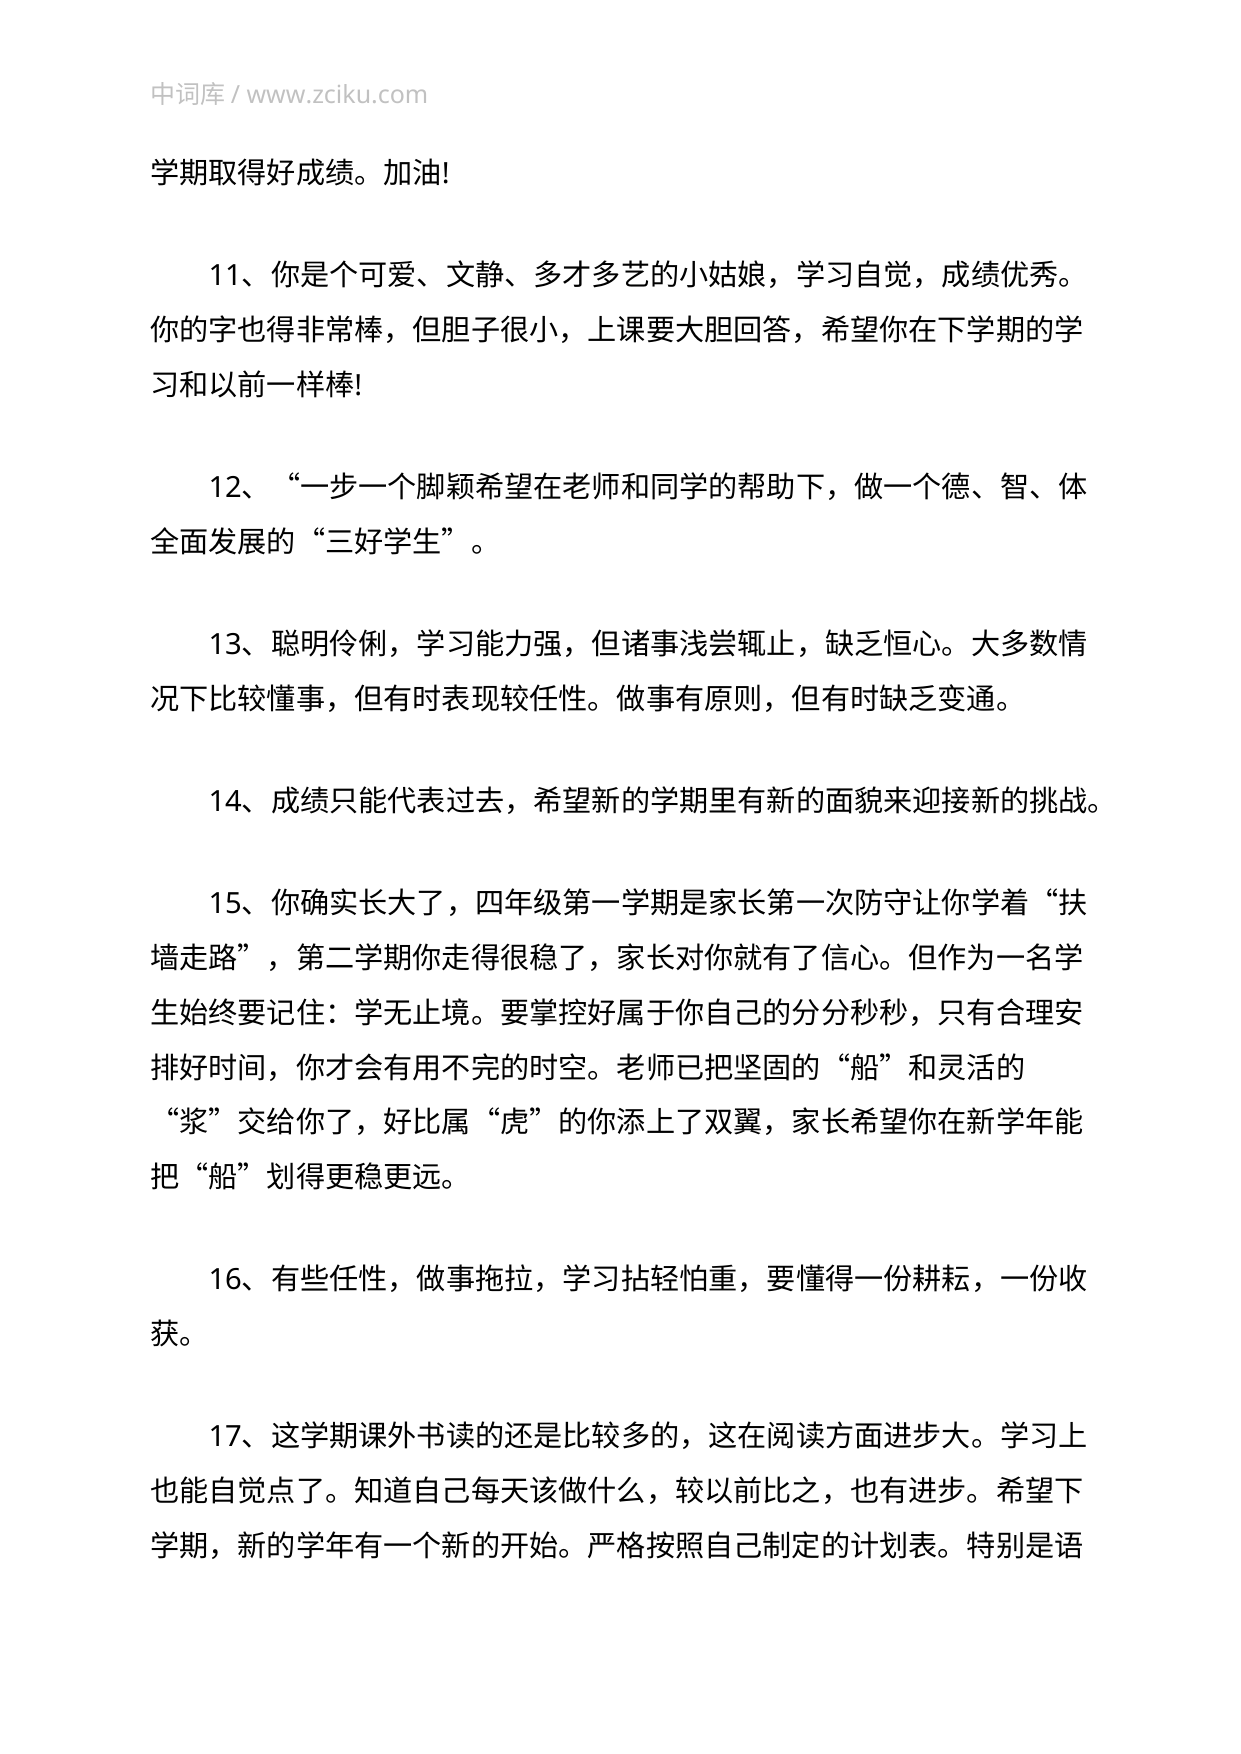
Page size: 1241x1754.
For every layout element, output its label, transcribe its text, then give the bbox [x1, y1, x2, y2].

text 16、有些任性，做事拖拉，学习拈轻怕重，要懂得一份耕耘，一份收获。 [150, 1256, 1090, 1353]
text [150, 1412, 1090, 1565]
text 15、你确实长大了，四年级第一学期是家长第一次防守让你学着“扶墙走路”，第二学期你走得很稳了，家长对你就有了信心。但作为一名学生始终要记住：学无止境。要掌控好属于你自己的分分秒秒，只有合理安排好时间，你才会有用不完的时空。老师已把坚固的“船”和灵活的“浆”交给你了，好比属“虎”的你添上了双翼，家长希望你在新学年能把“船”划得更稳更远。 [150, 879, 1090, 1196]
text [150, 150, 1090, 192]
text 11、你是个可爱、文静、多才多艺的小姑娘，学习自觉，成绩优秀。你的字也得非常棒，但胆子很小，上课要大胆回答，希望你在下学期的学习和以前一样棒! [150, 252, 1090, 404]
text 14、成绩只能代表过去，希望新的学期里有新的面貌来迎接新的挑战。 [150, 777, 1090, 820]
text 12、“一步一个脚颖希望在老师和同学的帮助下，做一个德、智、体全面发展的“三好学生”。 [150, 464, 1090, 561]
text 13、聪明伶俐，学习能力强，但诸事浅尝辄止，缺乏恒心。大多数情况下比较懂事，但有时表现较任性。做事有原则，但有时缺乏变通。 [150, 621, 1090, 718]
